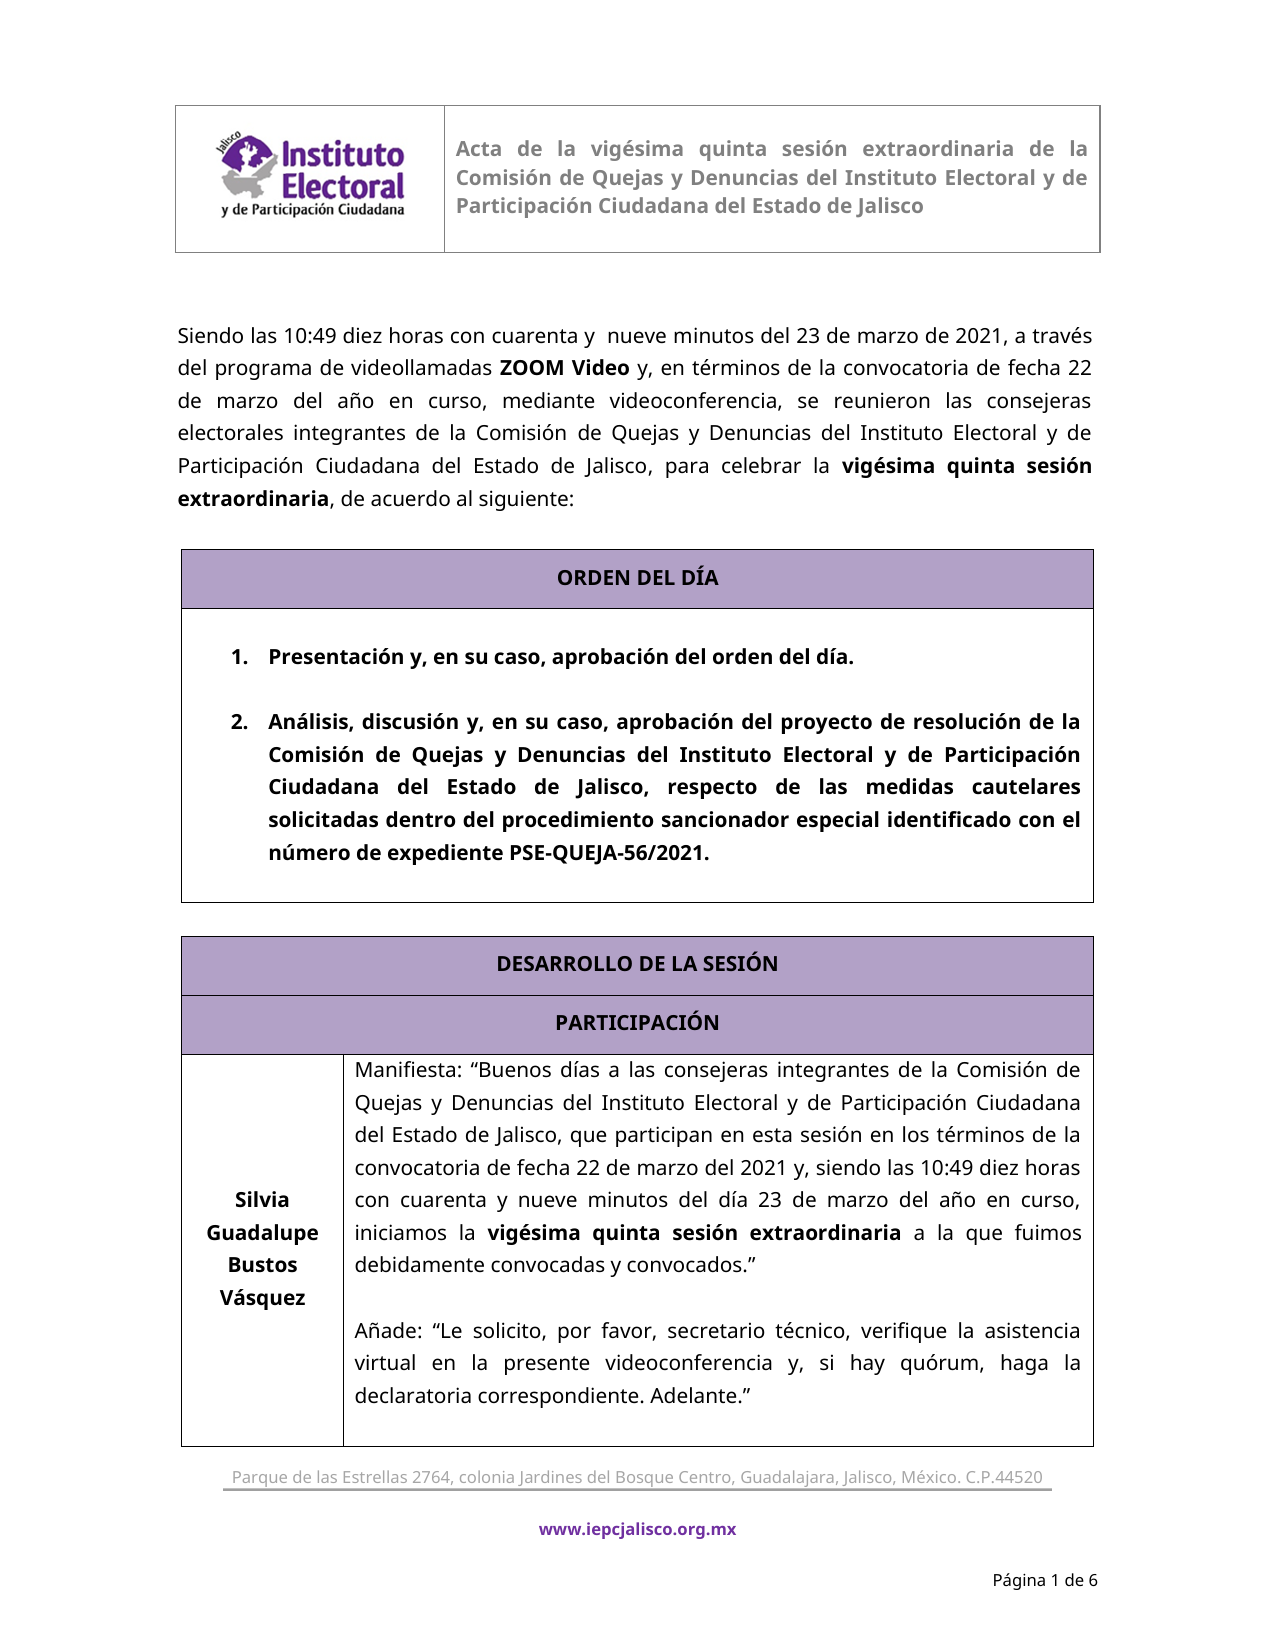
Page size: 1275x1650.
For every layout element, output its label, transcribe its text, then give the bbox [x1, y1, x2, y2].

picture [187, 106, 433, 242]
table_cell Manifiesta: “Buenos días a las consejeras integrantes de la Comisión de Quejas y Denuncias del Instituto Electoral y de Participación Ciudadana del Estado de Jalisco, que participan en esta sesión en los términos de la convocatoria de fecha 22 de marzo del 2021 y, siendo las 10:49 diez horas con cuarenta y nueve minutos del día 23 de marzo del año en curso, iniciamos la vigésima quinta sesión extraordinaria a la que fuimos debidamente convocadas y convocados.” Añade: “Le solicito, por favor, secretario técnico, verifique la asistencia virtual en la presente videoconferencia y, si hay quórum, haga la declaratoria correspondiente. Adelante.” [344, 1055, 1093, 1446]
table_cell PARTICIPACIÓN [182, 996, 1093, 1054]
table_cell Presentación y, en su caso, aprobación del orden del día. Análisis, discusión y, en su caso, aprobación del proyecto de resolución de la Comisión de Quejas y Denuncias del Instituto Electoral y de Participación Ciudadana del Estado de Jalisco, respecto de las medidas cautelares solicitadas dentro del procedimiento sancionador especial identificado con el número de expediente PSE-QUEJA-56/2021. [182, 609, 1093, 902]
table_header ORDEN DEL DÍA [182, 550, 1093, 608]
table_header DESARROLLO DE LA SESIÓN [182, 937, 1093, 995]
text Siendo las 10:49 diez horas con cuarenta y nueve minutos del 23 de marzo de 2021, a través del programa de videollamadas ZOOM Video y, en términos de la convocatoria de fecha 22 de marzo del año en curso, mediante videoconferencia, se reunieron las consejeras electorales integrantes de la Comisión de Quejas y Denuncias del Instituto Electoral y de Participación Ciudadana del Estado de Jalisco, para celebrar la vigésima quinta sesión extraordinaria, de acuerdo al siguiente: [177, 321, 1093, 512]
table_cell Silvia Guadalupe Bustos Vásquez [182, 1055, 343, 1446]
